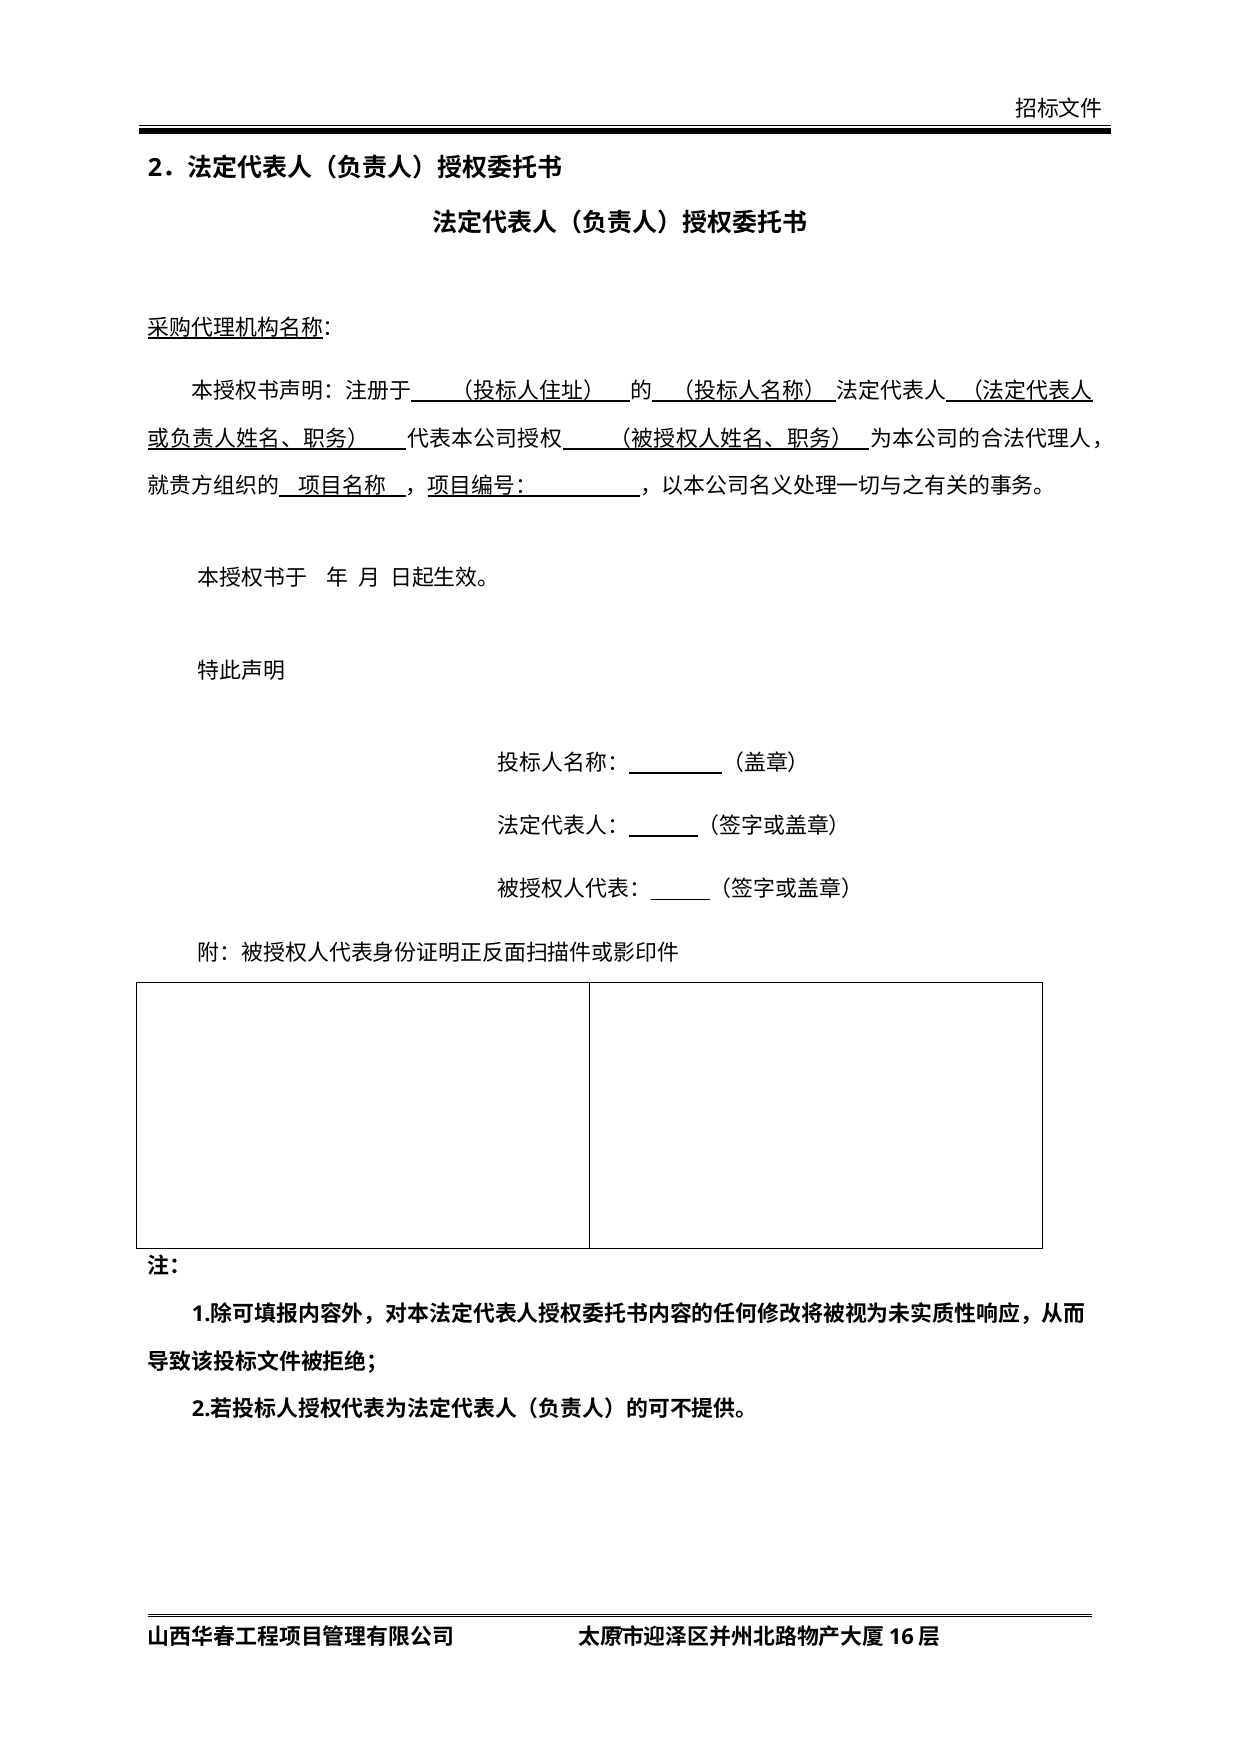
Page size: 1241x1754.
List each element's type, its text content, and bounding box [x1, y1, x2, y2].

text 特此声明 [148, 653, 1092, 684]
text 2．法定代表人（负责人）授权委托书 [148, 148, 1092, 184]
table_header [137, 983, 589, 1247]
text 附：被授权人代表身份证明正反面扫描件或影印件 [148, 935, 1092, 966]
text 本授权书于 年 月 日起生效。 [148, 560, 1092, 592]
text 1.除可填报内容外，对本法定代表人授权委托书内容的任何修改将被视为未实质性响应，从而导致该投标文件被拒绝； [148, 1296, 1092, 1375]
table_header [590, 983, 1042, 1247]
text 投标人名称： （盖章） [148, 745, 1092, 776]
text 2.若投标人授权代表为法定代表人（负责人）的可不提供。 [148, 1391, 1092, 1423]
text 法定代表人（负责人）授权委托书 [148, 202, 1092, 238]
text 注： [148, 1248, 1092, 1280]
text 采购代理机构名称： [148, 310, 1092, 342]
text 被授权人代表： （签字或盖章） [148, 871, 1092, 903]
text 本授权书声明：注册于 （投标人住址） 的 （投标人名称） 法定代表人 （法定代表人或负责人姓名、职务） 代表本公司授权 （被授权人姓名、职务） 为本公司的合法代理人，就贵方组织的 项目名称 ，项目编号： ，以本公司名义处理一切与之有关的事务。 [148, 373, 1092, 500]
text 法定代表人： （签字或盖章） [148, 808, 1092, 840]
